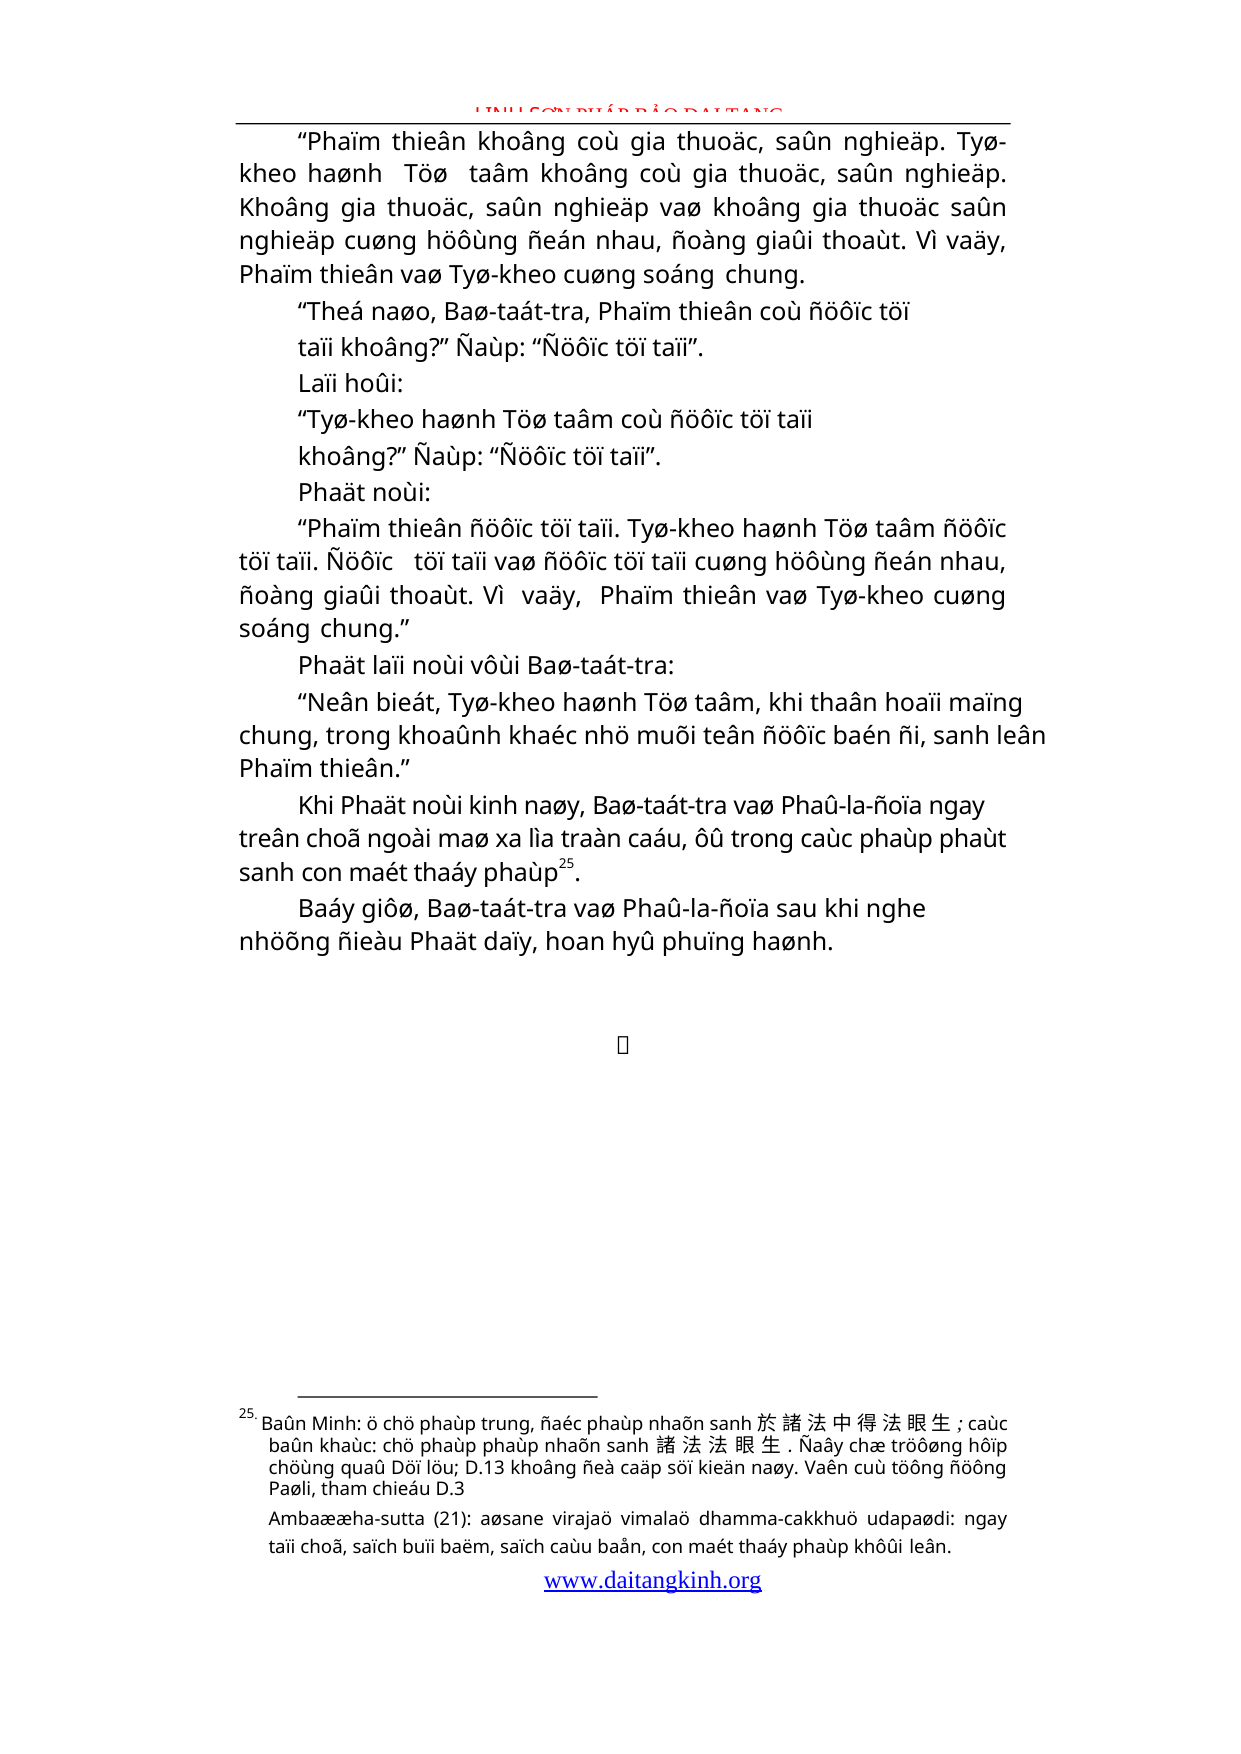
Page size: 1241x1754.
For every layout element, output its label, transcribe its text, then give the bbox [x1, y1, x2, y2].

text www.daitangkinh.org [542, 1565, 763, 1594]
text “Theá naøo, Baø-taát-tra, Phaïm thieân coù ñöôïc töï taïi khoâng?” Ñaùp: “Ñöôïc töï taïi”. [298, 293, 930, 364]
text Ambaææha-sutta (21): aøsane virajaö vimalaö dhamma-cakkhuö udapaødi: ngay taïi choã, saïch buïi baëm, saïch caùu baån, con maét thaáy phaùp khôûi leân. [268, 1505, 1008, 1559]
text Baáy giôø, Baø-taát-tra vaø Phaû-la-ñoïa sau khi nghe nhöõng ñieàu Phaät daïy, hoan hyû phuïng haønh. [239, 891, 1002, 958]
text “Neân bieát, Tyø-kheo haønh Töø taâm, khi thaân hoaïi maïng chung, trong khoaûnh khaéc nhö muõi teân ñöôïc baén ñi, sanh leân Phaïm thieân.” [239, 685, 1065, 785]
text Phaät noùi: [298, 476, 1065, 508]
text “Phaïm thieân ñöôïc töï taïi. Tyø-kheo haønh Töø taâm ñöôïc töï taïi. Ñöôïc töï taïi vaø ñöôïc töï taïi cuøng höôùng ñeán nhau, ñoàng giaûi thoaùt. Vì vaäy, Phaïm thieân vaø Tyø-kheo cuøng soáng chung.” [239, 511, 1008, 645]
text “Tyø-kheo haønh Töø taâm coù ñöôïc töï taïi khoâng?” Ñaùp: “Ñöôïc töï taïi”. [298, 402, 831, 473]
text “Phaïm thieân khoâng coù gia thuoäc, saûn nghieäp. Tyø-kheo haønh Töø taâm khoâng coù gia thuoäc, saûn nghieäp. Khoâng gia thuoäc, saûn nghieäp vaø khoâng gia thuoäc saûn nghieäp cuøng höôùng ñeán nhau, ñoàng giaûi thoaùt. Vì vaäy, Phaïm thieân vaø Tyø-kheo cuøng soáng chung. [239, 123, 1008, 291]
text Laïi hoûi: [298, 367, 1065, 399]
text 25. Baûn Minh: ö chö phaùp trung, ñaéc phaùp nhaõn sanh 於 諸 法 中 得 法 眼 生 ; caùc baûn khaùc: chö phaùp phaùp nhaõn sanh 諸 法 法 眼 生 . Ñaây chæ tröôøng hôïp chöùng quaû Döï löu; D.13 khoâng ñeà caäp söï kieän naøy. Vaên cuù töông ñöông Paøli, tham chieáu D.3 [239, 1409, 1008, 1501]
text  [181, 1028, 1065, 1062]
text Khi Phaät noùi kinh naøy, Baø-taát-tra vaø Phaû-la-ñoïa ngay treân choã ngoài maø xa lìa traàn caáu, ôû trong caùc phaùp phaùt sanh con maét thaáy phaùp25. [239, 788, 1008, 889]
text Phaät laïi noùi vôùi Baø-taát-tra: [298, 648, 1065, 682]
